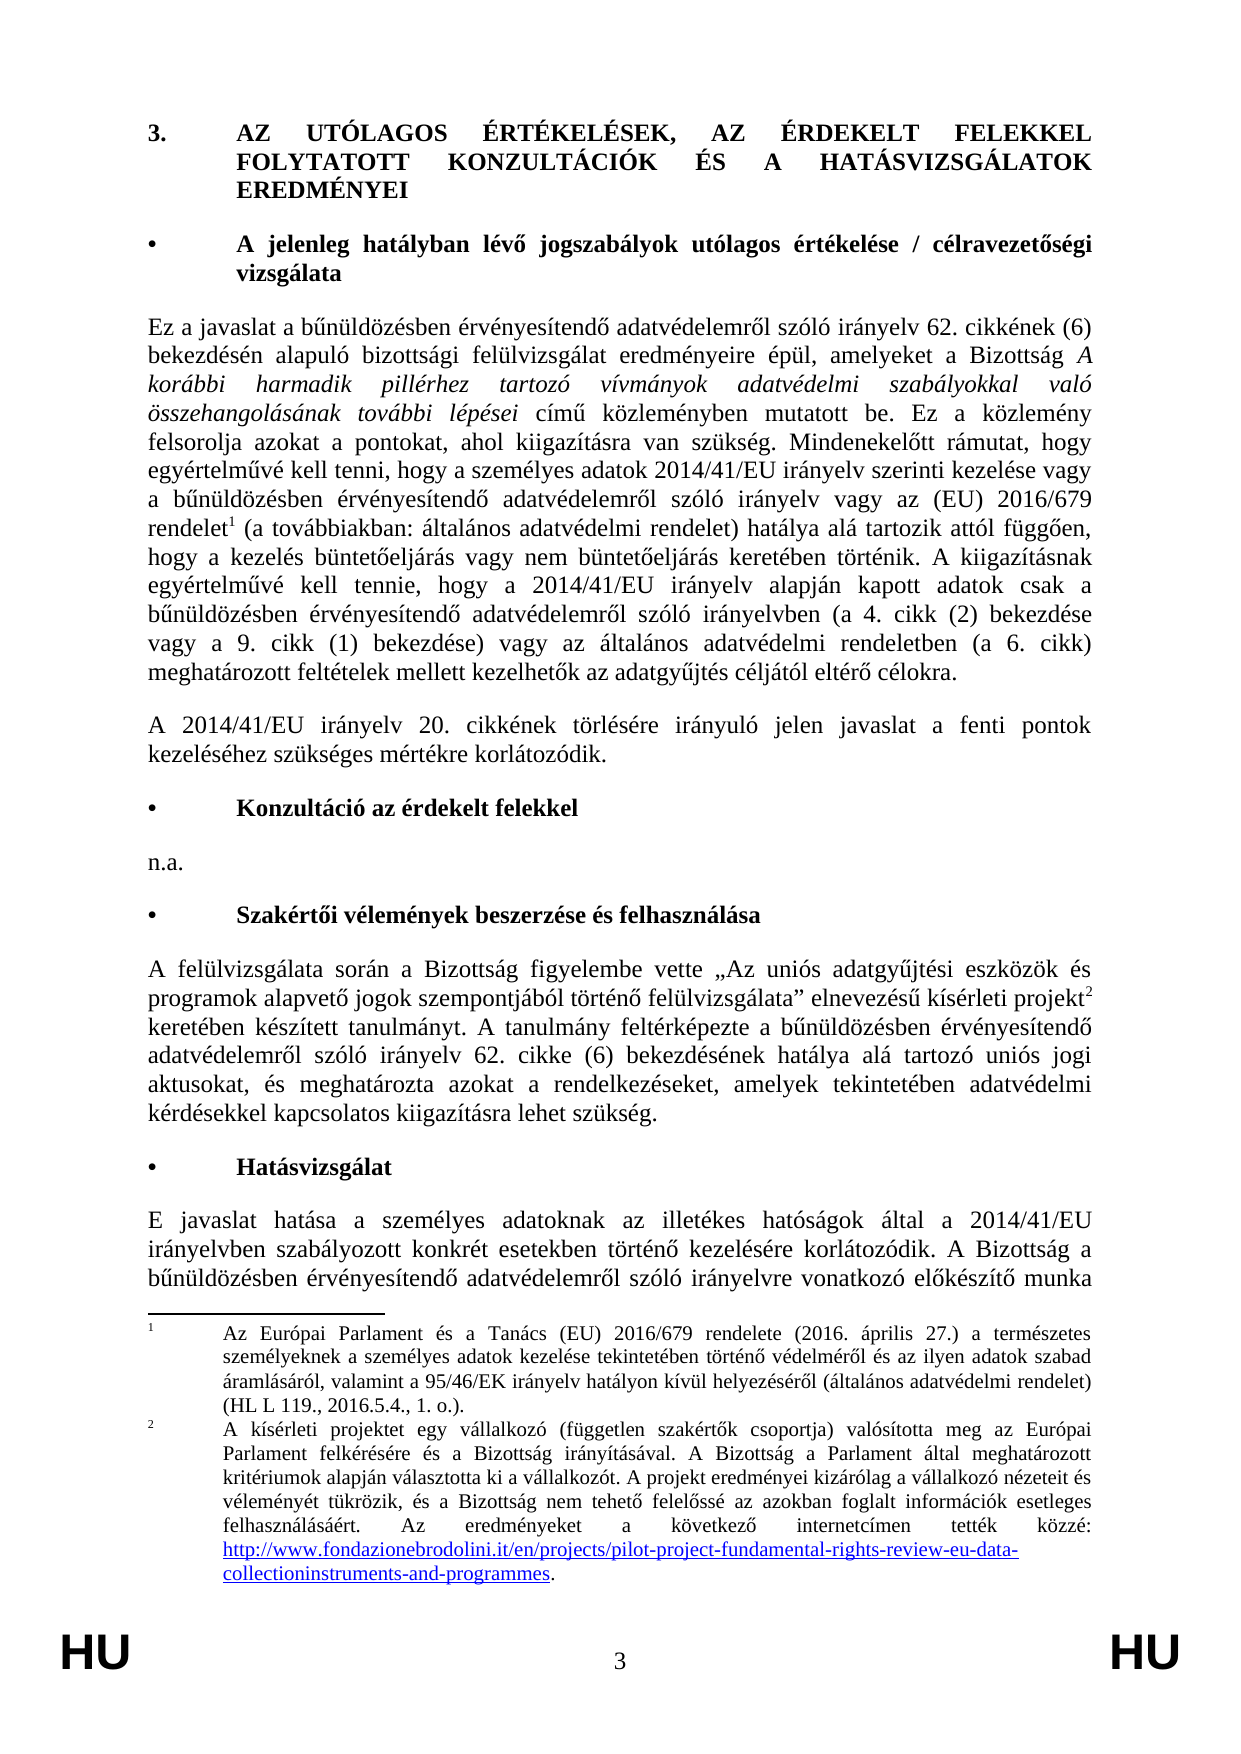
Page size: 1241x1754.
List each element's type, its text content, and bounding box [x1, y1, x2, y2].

text Ez a javaslat a bűnüldözésben érvényesítendő adatvédelemről szóló irányelv 62. cikkének (6) bekezdésén alapuló bizottsági felülvizsgálat eredményeire épül, amelyeket a Bizottság A korábbi harmadik pillérhez tartozó vívmányok adatvédelmi szabályokkal való összehangolásának további lépései című közleményben mutatott be. Ez a közlemény felsorolja azokat a pontokat, ahol kiigazításra van szükség. Mindenekelőtt rámutat, hogy egyértelművé kell tenni, hogy a személyes adatok 2014/41/EU irányelv szerinti kezelése vagy a bűnüldözésben érvényesítendő adatvédelemről szóló irányelv vagy az (EU) 2016/679 rendelet (a továbbiakban: általános adatvédelmi rendelet) hatálya alá tartozik attól függően, hogy a kezelés büntetőeljárás vagy nem büntetőeljárás keretében történik. A kiigazításnak egyértelművé kell tennie, hogy a 2014/41/EU irányelv alapján kapott adatok csak a bűnüldözésben érvényesítendő adatvédelemről szóló irányelvben (a 4. cikk (2) bekezdése vagy a 9. cikk (1) bekezdése) vagy az általános adatvédelmi rendeletben (a 6. cikk) meghatározott feltételek mellett kezelhetők az adatgyűjtés céljától eltérő célokra. [148, 312, 1093, 686]
subtitle • Szakértői vélemények beszerzése és felhasználása [148, 901, 1093, 929]
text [148, 1206, 1093, 1292]
subtitle • A jelenleg hatályban lévő jogszabályok utólagos értékelése / célravezetőségi vizsgálata [148, 229, 1093, 287]
subtitle • Hatásvizsgálat [148, 1152, 1093, 1181]
subtitle • Konzultáció az érdekelt felekkel [148, 793, 1093, 822]
text A 2014/41/EU irányelv 20. cikkének törlésére irányuló jelen javaslat a fenti pontok kezeléséhez szükséges mértékre korlátozódik. [148, 711, 1093, 768]
text A felülvizsgálata során a Bizottság figyelembe vette „Az uniós adatgyűjtési eszközök és programok alapvető jogok szempontjából történő felülvizsgálata” elnevezésű kísérleti projekt keretében készített tanulmányt. A tanulmány feltérképezte a bűnüldözésben érvényesítendő adatvédelemről szóló irányelv 62. cikke (6) bekezdésének hatálya alá tartozó uniós jogi aktusokat, és meghatározta azokat a rendelkezéseket, amelyek tekintetében adatvédelmi kérdésekkel kapcsolatos kiigazításra lehet szükség. [148, 954, 1093, 1127]
subtitle 3. AZ UTÓLAGOS ÉRTÉKELÉSEK, AZ ÉRDEKELT FELEKKEL FOLYTATOTT KONZULTÁCIÓK ÉS A HATÁSVIZSGÁLATOK EREDMÉNYEI [148, 118, 1093, 204]
text n.a. [148, 847, 1093, 876]
